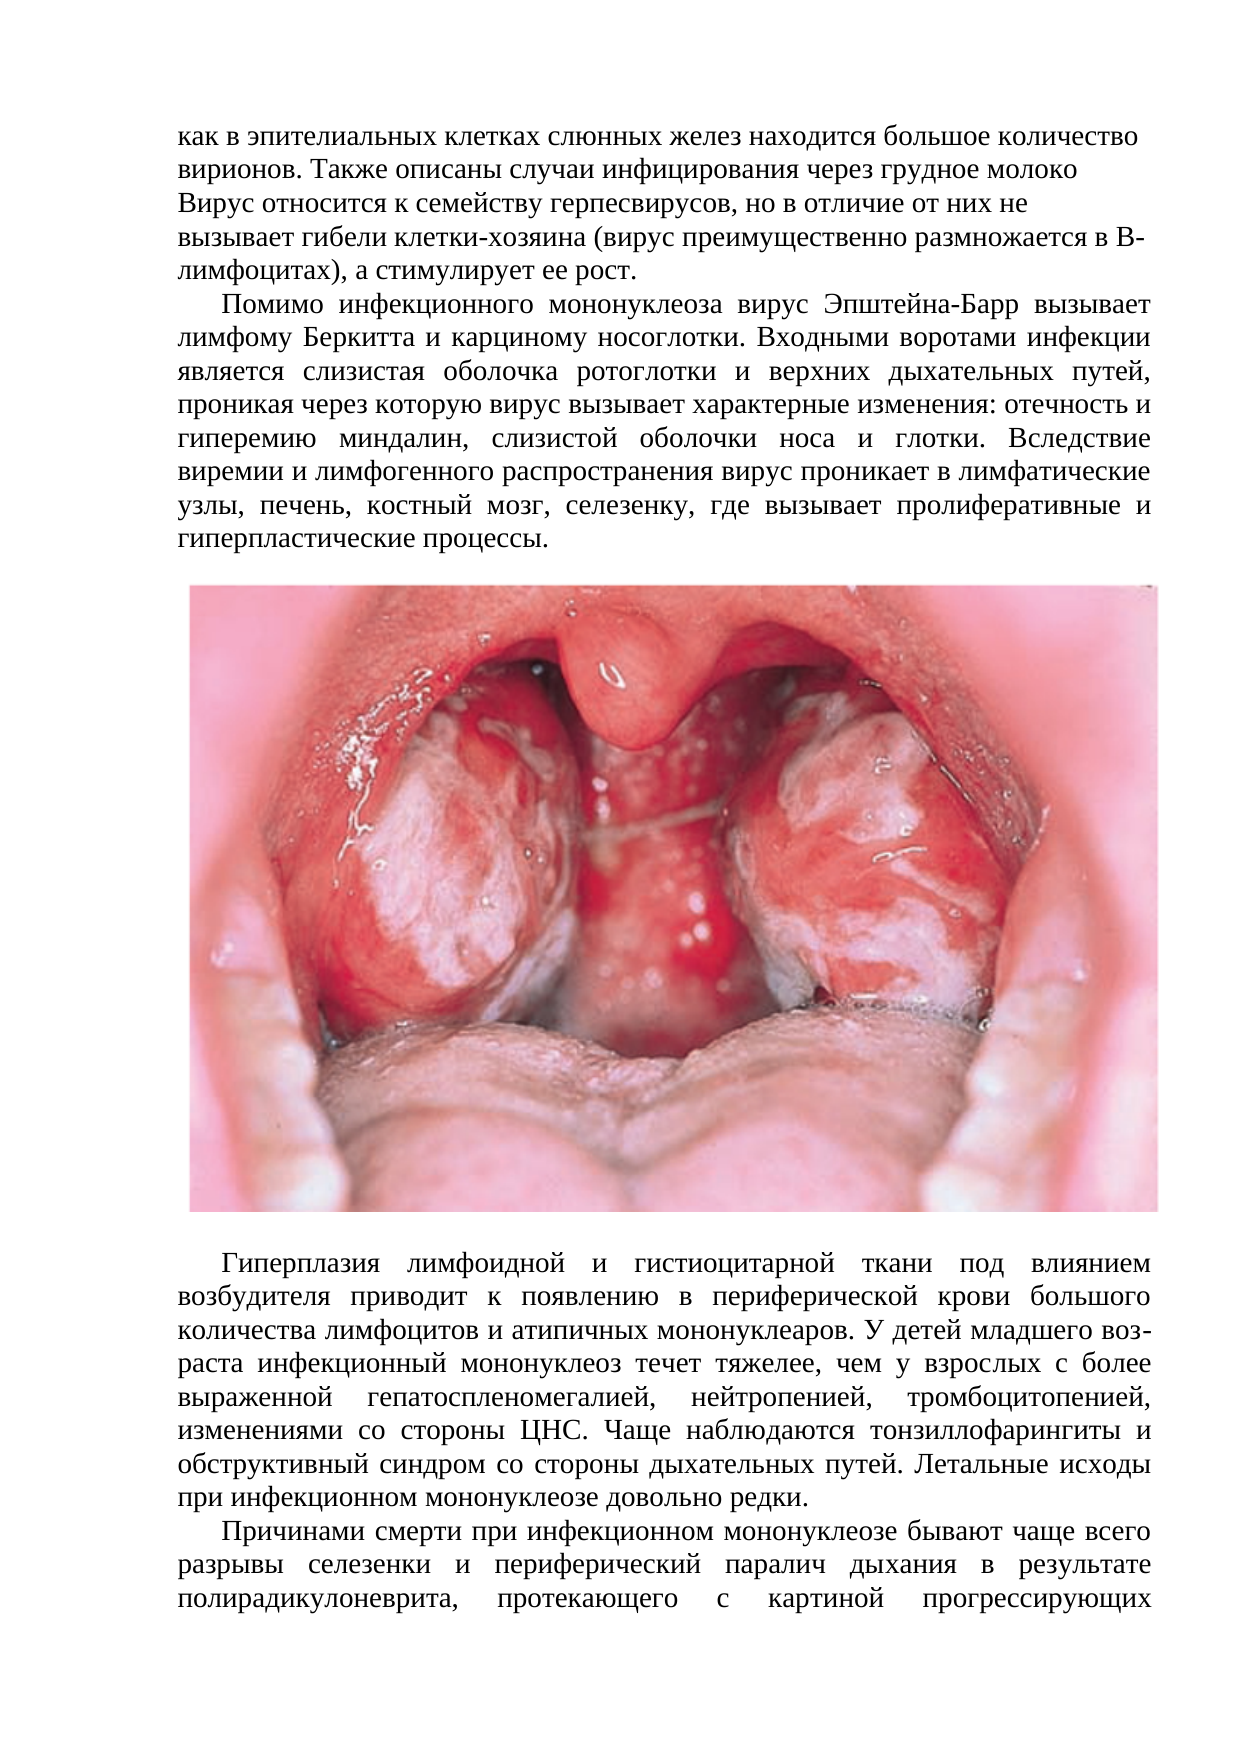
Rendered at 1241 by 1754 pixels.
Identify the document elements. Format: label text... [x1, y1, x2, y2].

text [177, 1513, 1152, 1614]
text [177, 118, 1152, 286]
picture [187, 569, 1162, 1212]
text Помимо инфекционного мононуклеоза вирус Эпштейна-Барр вызывает лимфому Беркитта и карциному носоглотки. Входными воротами инфекции является слизистая оболочка ротоглотки и верхних дыхательных путей, проникая через которую вирус вызывает характерные изменения: отечность и гиперемию миндалин, слизистой оболочки носа и глотки. Вследствие виремии и лимфогенного распространения вирус проникает в лимфатические узлы, печень, костный мозг, селезенку, где вызывает пролиферативные и гиперпластические процессы. [177, 286, 1152, 554]
text Гиперплазия лимфоидной и гистиоцитарной ткани под влиянием возбудителя приводит к появлению в периферической крови большого количества лимфоцитов и атипичных мононуклеаров. У детей младшего возраста инфекционный мононуклеоз течет тяжелее, чем у взрослых с более выраженной гепатоспленомегалией, нейтропенией, тромбоцитопенией, изменениями со стороны ЦНС. Чаще наблюдаются тонзиллофарингиты и обструктивный синдром со стороны дыхательных путей. Летальные исходы при инфекционном мононуклеозе довольно редки. [177, 1245, 1152, 1513]
